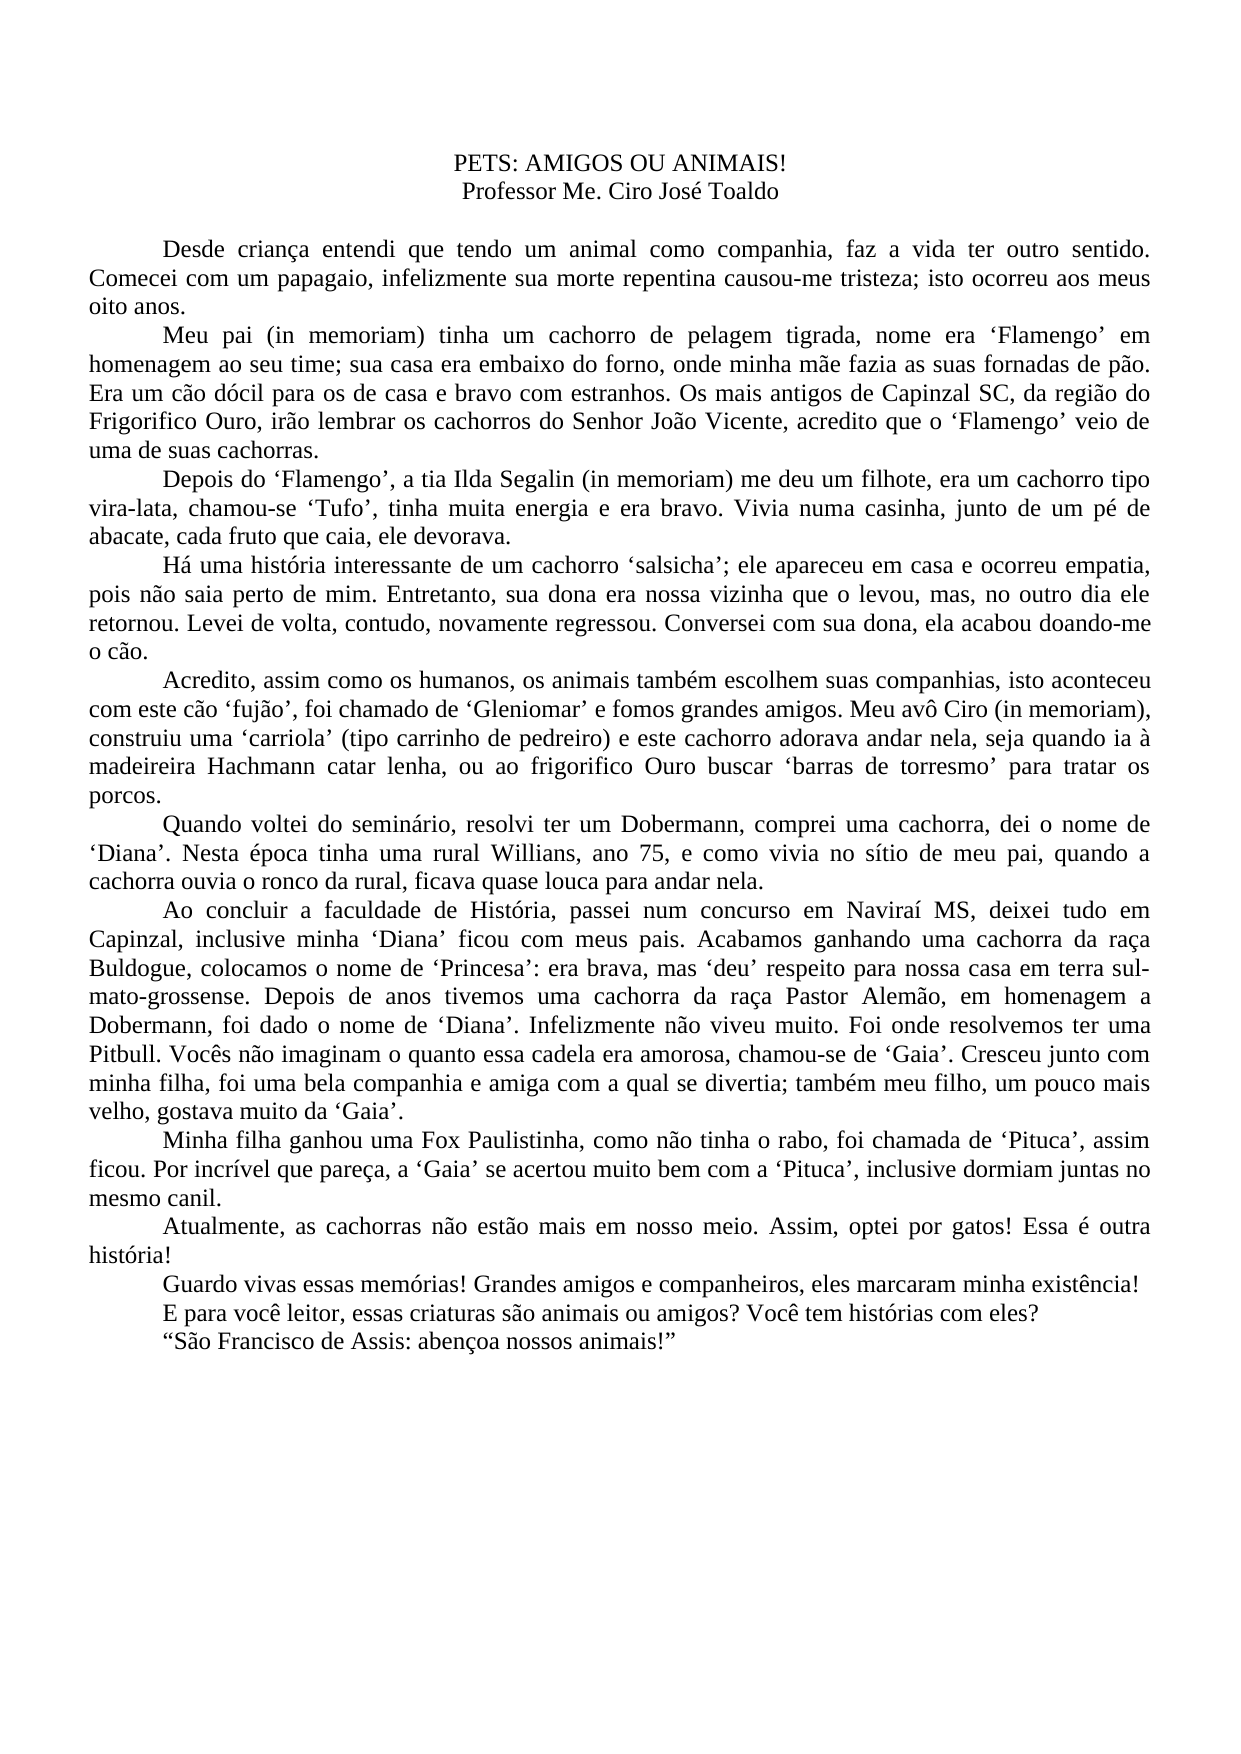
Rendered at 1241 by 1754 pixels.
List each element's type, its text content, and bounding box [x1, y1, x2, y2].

text Desde criança entendi que tendo um animal como companhia, faz a vida ter outro sentido. Comecei com um papagaio, infelizmente sua morte repentina causou-me tristeza; isto ocorreu aos meus oito anos. [89, 234, 1152, 320]
text Acredito, assim como os humanos, os animais também escolhem suas companhias, isto aconteceu com este cão ‘fujão’, foi chamado de ‘Gleniomar’ e fomos grandes amigos. Meu avô Ciro (in memoriam), construiu uma ‘carriola’ (tipo carrinho de pedreiro) e este cachorro adorava andar nela, seja quando ia à madeireira Hachmann catar lenha, ou ao frigorifico Ouro buscar ‘barras de torresmo’ para tratar os porcos. [89, 665, 1152, 809]
text Quando voltei do seminário, resolvi ter um Dobermann, comprei uma cachorra, dei o nome de ‘Diana’. Nesta época tinha uma rural Willians, ano 75, e como vivia no sítio de meu pai, quando a cachorra ouvia o ronco da rural, ficava quase louca para andar nela. [89, 809, 1152, 895]
text Há uma história interessante de um cachorro ‘salsicha’; ele apareceu em casa e ocorreu empatia, pois não saia perto de mim. Entretanto, sua dona era nossa vizinha que o levou, mas, no outro dia ele retornou. Levei de volta, contudo, novamente regressou. Conversei com sua dona, ela acabou doando-me o cão. [89, 550, 1152, 665]
text PETS: AMIGOS OU ANIMAIS! [89, 148, 1152, 176]
text Atualmente, as cachorras não estão mais em nosso meio. Assim, optei por gatos! Essa é outra história! [89, 1211, 1152, 1269]
text “São Francisco de Assis: abençoa nossos animais!” [89, 1326, 1152, 1355]
text Minha filha ganhou uma Fox Paulistinha, como não tinha o rabo, foi chamada de ‘Pituca’, assim ficou. Por incrível que pareça, a ‘Gaia’ se acertou muito bem com a ‘Pituca’, inclusive dormiam juntas no mesmo canil. [89, 1125, 1152, 1211]
text Professor Me. Ciro José Toaldo [89, 176, 1152, 205]
text Meu pai (in memoriam) tinha um cachorro de pelagem tigrada, nome era ‘Flamengo’ em homenagem ao seu time; sua casa era embaixo do forno, onde minha mãe fazia as suas fornadas de pão. Era um cão dócil para os de casa e bravo com estranhos. Os mais antigos de Capinzal SC, da região do Frigorifico Ouro, irão lembrar os cachorros do Senhor João Vicente, acredito que o ‘Flamengo’ veio de uma de suas cachorras. [89, 320, 1152, 464]
text Guardo vivas essas memórias! Grandes amigos e companheiros, eles marcaram minha existência! [89, 1269, 1152, 1298]
text E para você leitor, essas criaturas são animais ou amigos? Você tem histórias com eles? [89, 1298, 1152, 1326]
text Depois do ‘Flamengo’, a tia Ilda Segalin (in memoriam) me deu um filhote, era um cachorro tipo vira-lata, chamou-se ‘Tufo’, tinha muita energia e era bravo. Vivia numa casinha, junto de um pé de abacate, cada fruto que caia, ele devorava. [89, 464, 1152, 550]
text Ao concluir a faculdade de História, passei num concurso em Naviraí MS, deixei tudo em Capinzal, inclusive minha ‘Diana’ ficou com meus pais. Acabamos ganhando uma cachorra da raça Buldogue, colocamos o nome de ‘Princesa’: era brava, mas ‘deu’ respeito para nossa casa em terra sul-mato-grossense. Depois de anos tivemos uma cachorra da raça Pastor Alemão, em homenagem a Dobermann, foi dado o nome de ‘Diana’. Infelizmente não viveu muito. Foi onde resolvemos ter uma Pitbull. Vocês não imaginam o quanto essa cadela era amorosa, chamou-se de ‘Gaia’. Cresceu junto com minha filha, foi uma bela companhia e amiga com a qual se divertia; também meu filho, um pouco mais velho, gostava muito da ‘Gaia’. [89, 895, 1152, 1125]
